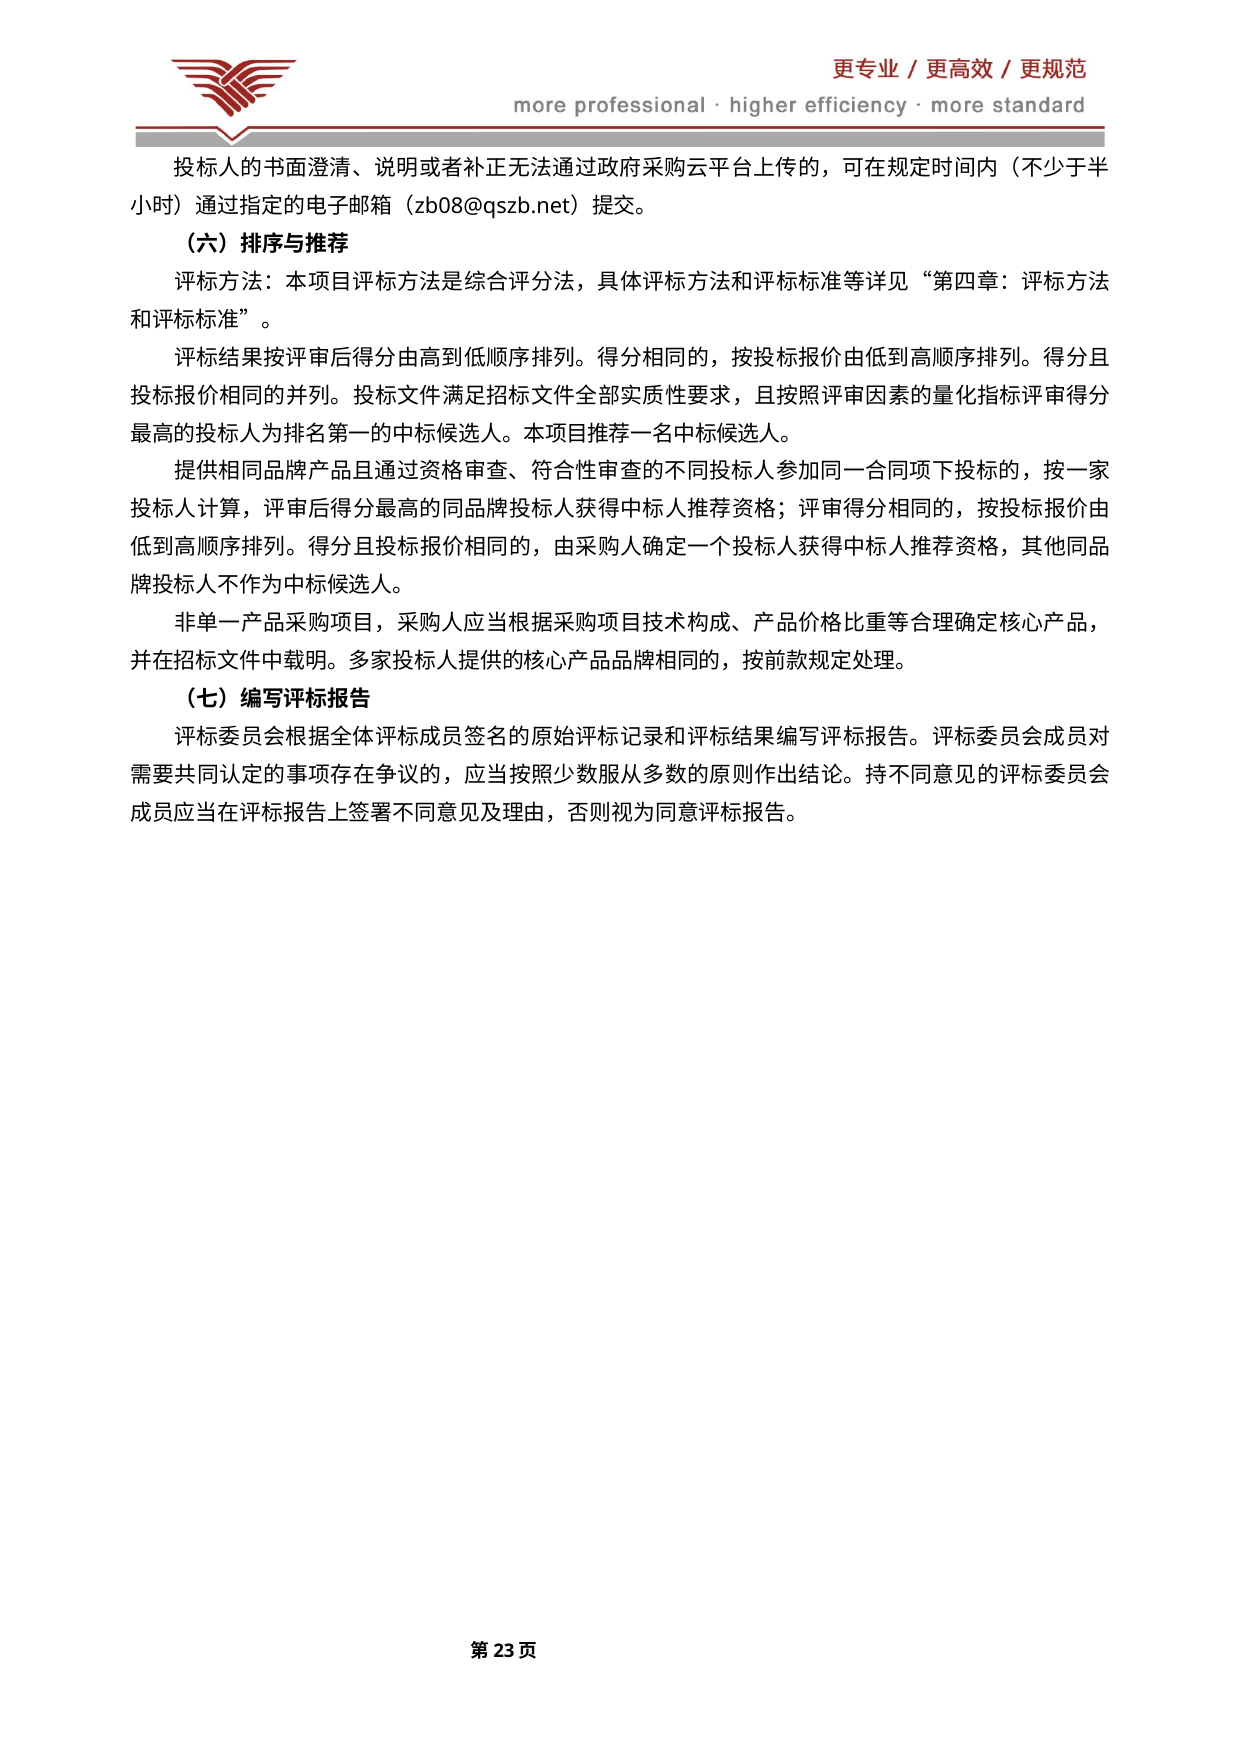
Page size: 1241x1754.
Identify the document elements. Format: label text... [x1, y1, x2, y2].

text 评标方法：本项目评标方法是综合评分法，具体评标方法和评标标准等详见“第四章：评标方法和评标标准”。 [130, 264, 1110, 333]
text 投标人的书面澄清、说明或者补正无法通过政府采购云平台上传的，可在规定时间内（不少于半小时）通过指定的电子邮箱（zb08@qszb.net）提交。 [130, 150, 1110, 220]
text （七）编写评标报告 [130, 681, 1110, 713]
text （六）排序与推荐 [130, 226, 1110, 258]
text 评标委员会根据全体评标成员签名的原始评标记录和评标结果编写评标报告。评标委员会成员对需要共同认定的事项存在争议的，应当按照少数服从多数的原则作出结论。持不同意见的评标委员会成员应当在评标报告上签署不同意见及理由，否则视为同意评标报告。 [130, 719, 1110, 826]
text 评标结果按评审后得分由高到低顺序排列。得分相同的，按投标报价由低到高顺序排列。得分且投标报价相同的并列。投标文件满足招标文件全部实质性要求，且按照评审因素的量化指标评审得分最高的投标人为排名第一的中标候选人。本项目推荐一名中标候选人。 [130, 340, 1110, 447]
text 提供相同品牌产品且通过资格审查、符合性审查的不同投标人参加同一合同项下投标的，按一家投标人计算，评审后得分最高的同品牌投标人获得中标人推荐资格；评审得分相同的，按投标报价由低到高顺序排列。得分且投标报价相同的，由采购人确定一个投标人获得中标人推荐资格，其他同品牌投标人不作为中标候选人。 [130, 453, 1110, 599]
picture [135, 35, 1105, 147]
text 非单一产品采购项目，采购人应当根据采购项目技术构成、产品价格比重等合理确定核心产品，并在招标文件中载明。多家投标人提供的核心产品品牌相同的，按前款规定处理。 [130, 605, 1110, 675]
